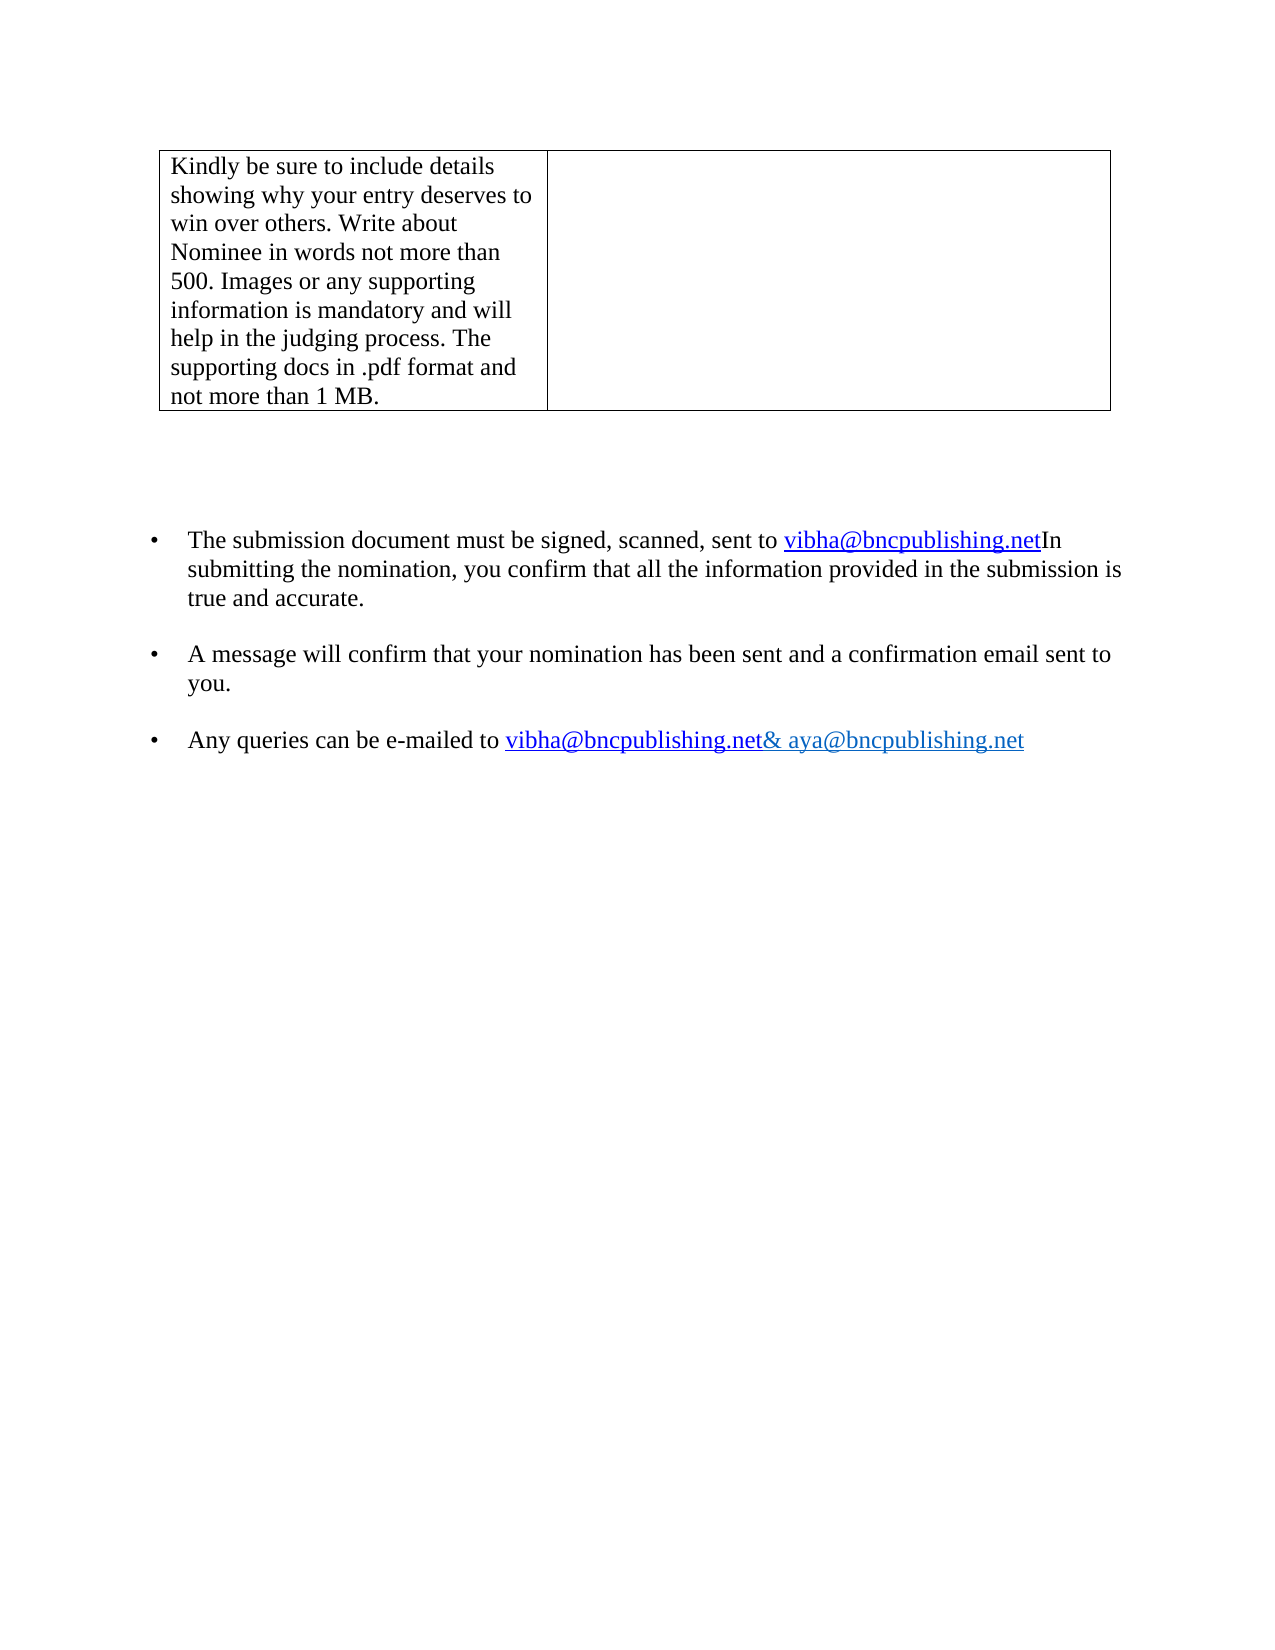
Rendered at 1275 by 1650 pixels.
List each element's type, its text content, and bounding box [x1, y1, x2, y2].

table_cell [548, 151, 1110, 410]
list Any queries can be e-mailed to vibha@bncpublishing.net& aya@bncpublishing.net [150, 725, 1125, 754]
table_cell Kindly be sure to include details showing why your entry deserves to win over others. Write about Nominee in words not more than 500. Images or any supporting information is mandatory and will help in the judging process. The supporting docs in .pdf format and not more than 1 MB. [160, 151, 547, 410]
list A message will confirm that your nomination has been sent and a confirmation email sent to you. [150, 639, 1125, 725]
list The submission document must be signed, scanned, sent to vibha@bncpublishing.netIn submitting the nomination, you confirm that all the information provided in the submission is true and accurate. [150, 525, 1125, 639]
